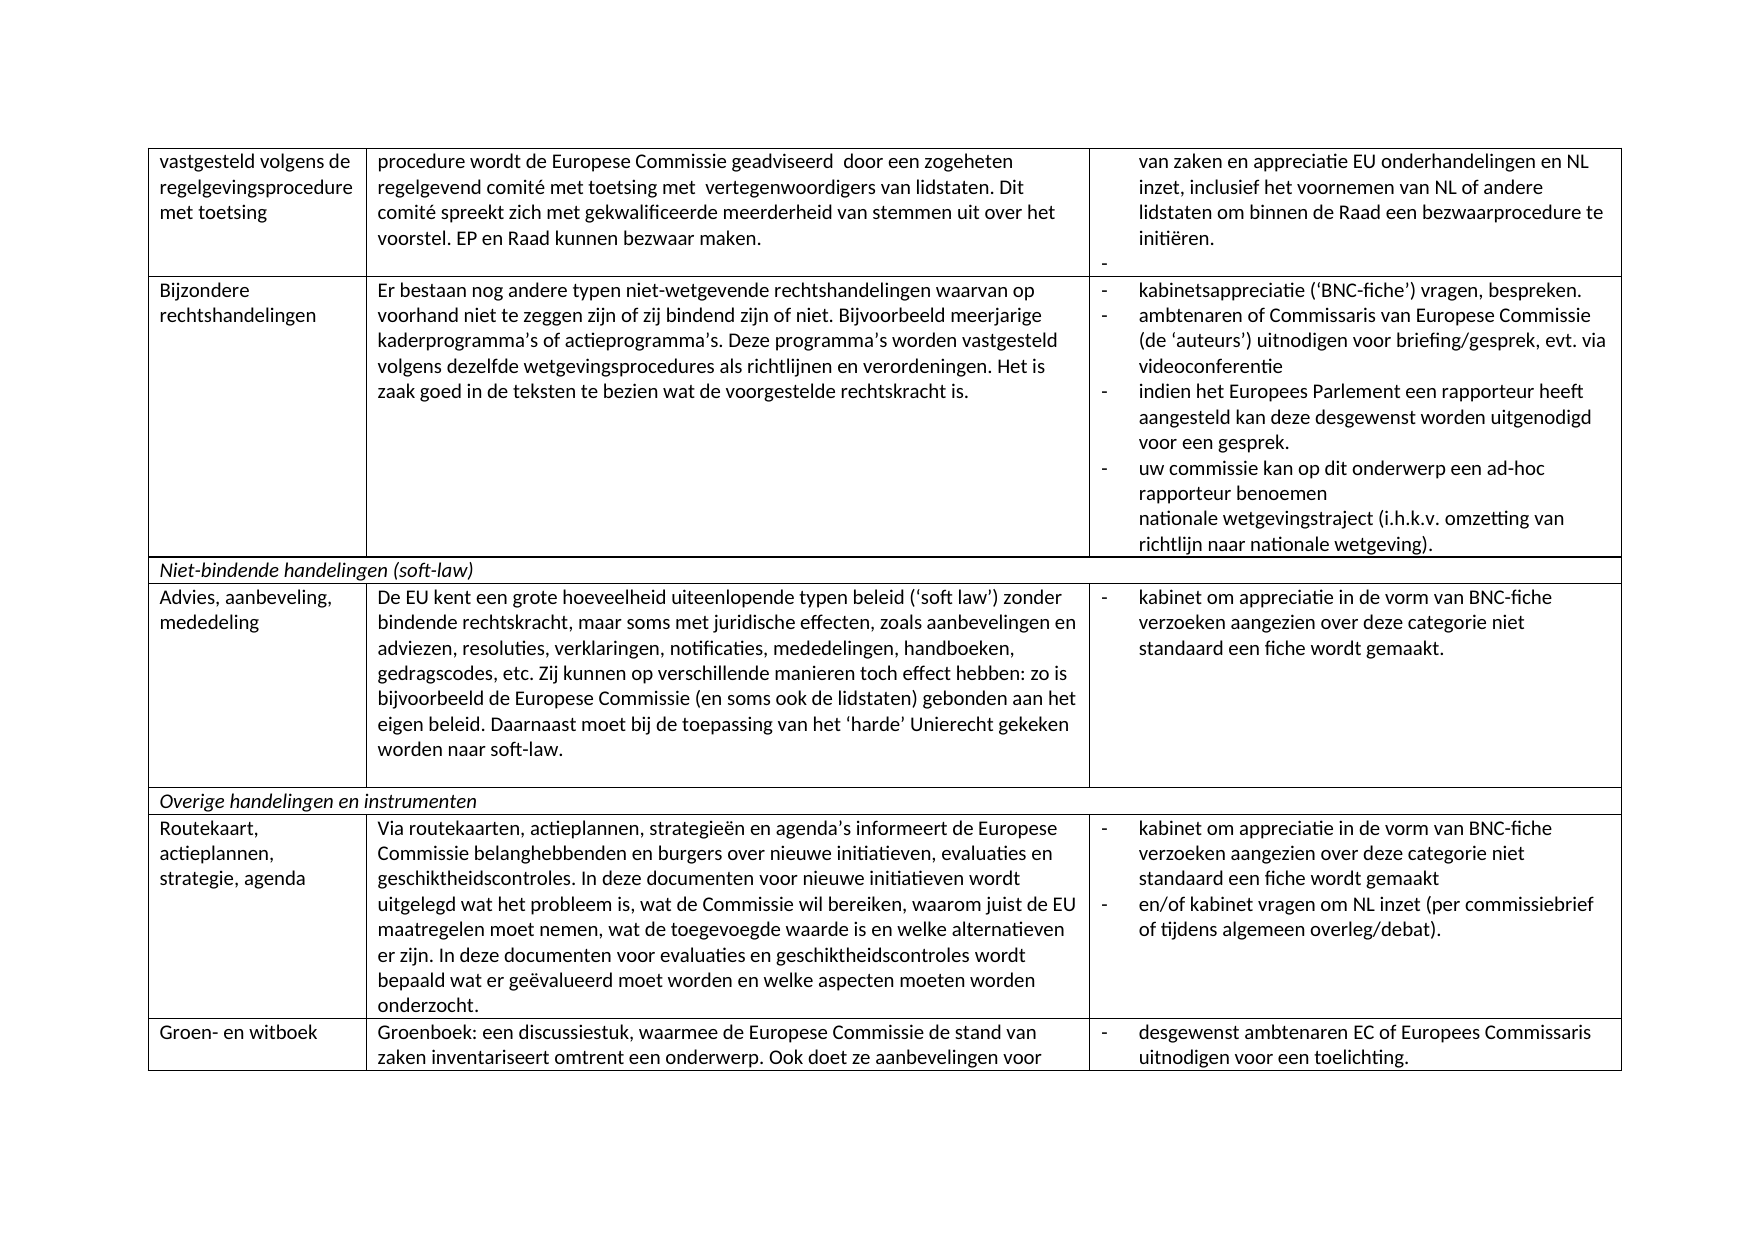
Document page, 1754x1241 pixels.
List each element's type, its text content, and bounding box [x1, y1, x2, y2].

table_cell Niet-bindende handelingen (soft-law) [149, 558, 1621, 583]
table_cell Er bestaan nog andere typen niet-wetgevende rechtshandelingen waarvan op voorhand niet te zeggen zijn of zij bindend zijn of niet. Bijvoorbeeld meerjarige kaderprogramma’s of actieprogramma’s. Deze programma’s worden vastgesteld volgens dezelfde wetgevingsprocedures als richtlijnen en verordeningen. Het is zaak goed in de teksten te bezien wat de voorgestelde rechtskracht is. [367, 277, 1089, 556]
table_cell Advies, aanbeveling, mededeling [149, 584, 366, 787]
table_cell kabinetsappreciatie (‘BNC-fiche’) vragen, bespreken. ambtenaren of Commissaris van Europese Commissie (de ‘auteurs’) uitnodigen voor briefing/gesprek, evt. via videoconferentie indien het Europees Parlement een rapporteur heeft aangesteld kan deze desgewenst worden uitgenodigd voor een gesprek. uw commissie kan op dit onderwerp een ad-hoc rapporteur benoemen nationale wetgevingstraject (i.h.k.v. omzetting van richtlijn naar nationale wetgeving). [1090, 277, 1621, 556]
table_cell De EU kent een grote hoeveelheid uiteenlopende typen beleid (‘soft law’) zonder bindende rechtskracht, maar soms met juridische effecten, zoals aanbevelingen en adviezen, resoluties, verklaringen, notificaties, mededelingen, handboeken, gedragscodes, etc. Zij kunnen op verschillende manieren toch effect hebben: zo is bijvoorbeeld de Europese Commissie (en soms ook de lidstaten) gebonden aan het eigen beleid. Daarnaast moet bij de toepassing van het ‘harde’ Unierecht gekeken worden naar soft-law. [367, 584, 1089, 787]
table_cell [149, 149, 366, 276]
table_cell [1090, 149, 1621, 276]
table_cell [367, 149, 1089, 276]
table_cell kabinet om appreciatie in de vorm van BNC-fiche verzoeken aangezien over deze categorie niet standaard een fiche wordt gemaakt en/of kabinet vragen om NL inzet (per commissiebrief of tijdens algemeen overleg/debat). [1090, 815, 1621, 1018]
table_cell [1090, 1019, 1621, 1070]
table_cell Via routekaarten, actieplannen, strategieën en agenda’s informeert de Europese Commissie belanghebbenden en burgers over nieuwe initiatieven, evaluaties en geschiktheidscontroles. In deze documenten voor nieuwe initiatieven wordt uitgelegd wat het probleem is, wat de Commissie wil bereiken, waarom juist de EU maatregelen moet nemen, wat de toegevoegde waarde is en welke alternatieven er zijn. In deze documenten voor evaluaties en geschiktheidscontroles wordt bepaald wat er geëvalueerd moet worden en welke aspecten moeten worden onderzocht. [367, 815, 1089, 1018]
table_cell Bijzondere rechtshandelingen [149, 277, 366, 556]
table_cell Routekaart, actieplannen, strategie, agenda [149, 815, 366, 1018]
table_cell Groen- en witboek [149, 1019, 366, 1070]
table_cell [367, 1019, 1089, 1070]
table_cell kabinet om appreciatie in de vorm van BNC-fiche verzoeken aangezien over deze categorie niet standaard een fiche wordt gemaakt. [1090, 584, 1621, 787]
table_cell Overige handelingen en instrumenten [149, 788, 1621, 814]
